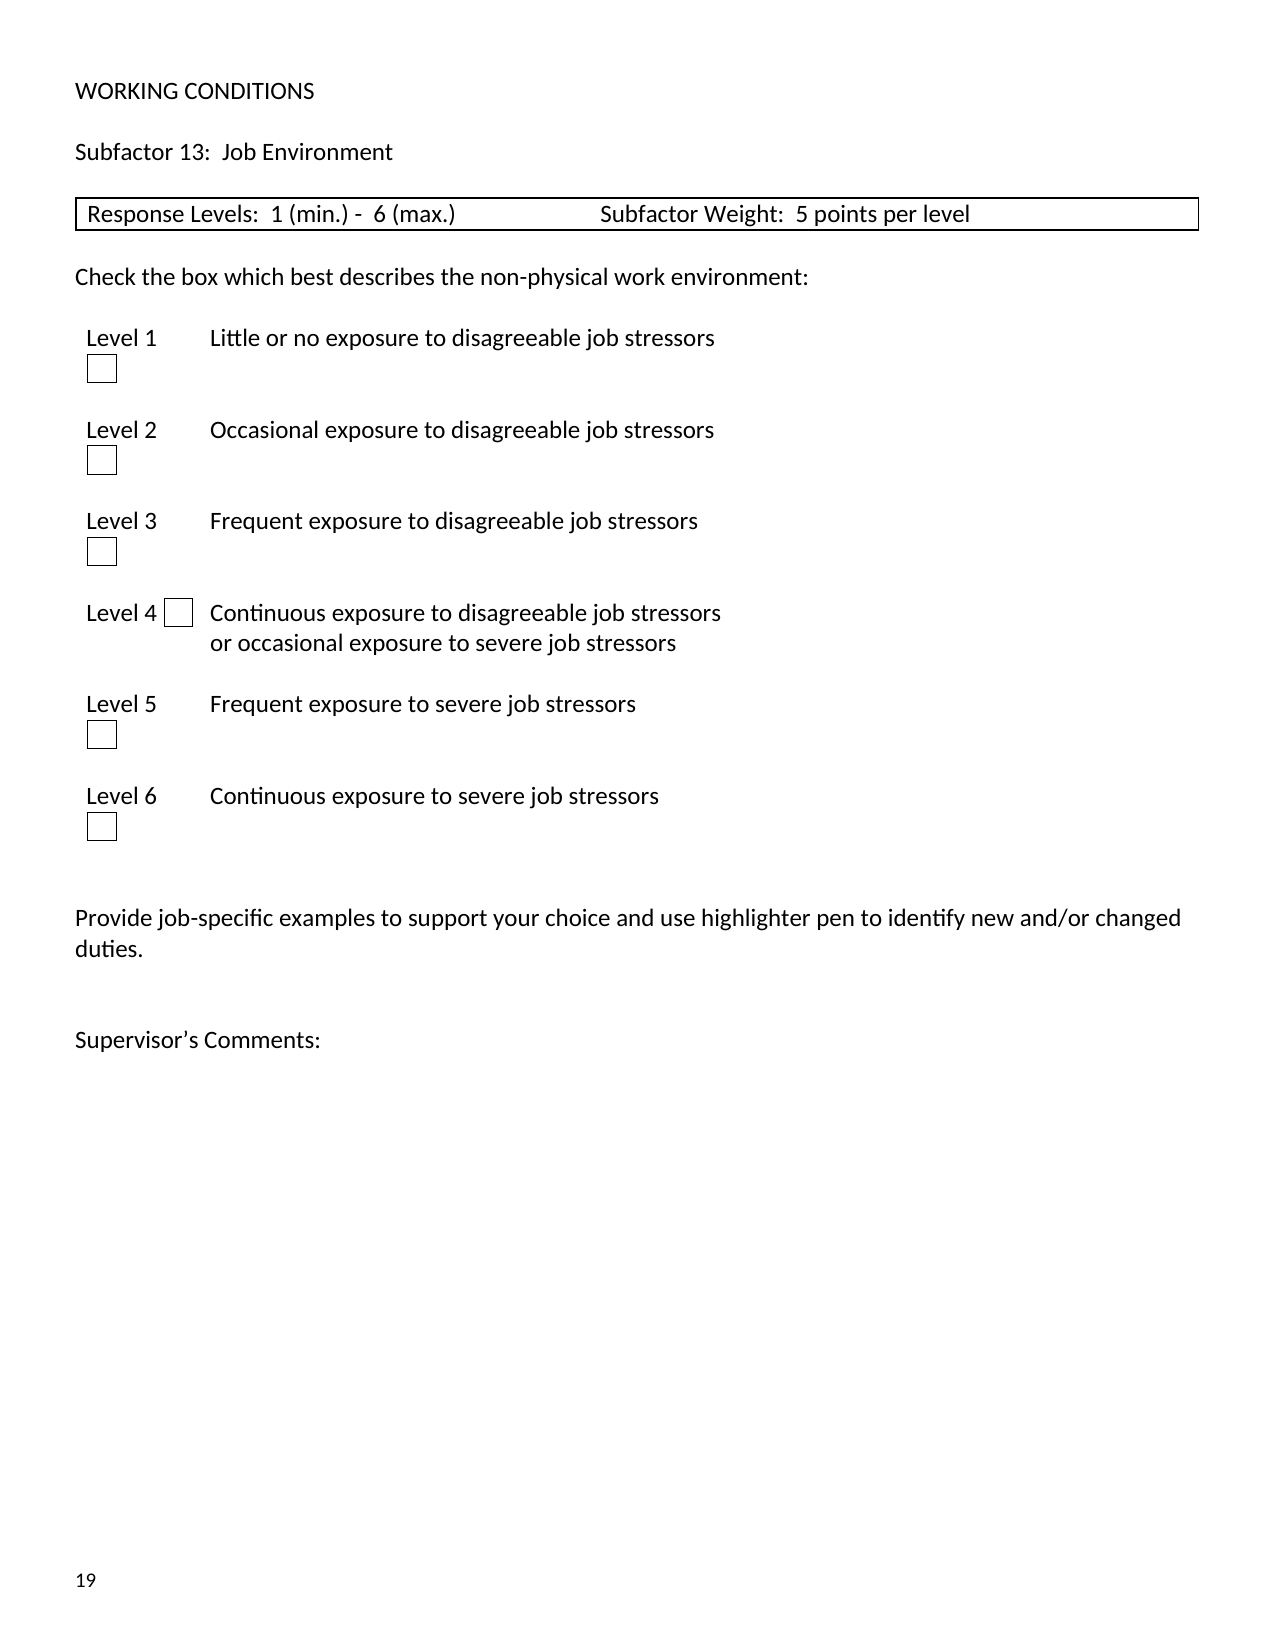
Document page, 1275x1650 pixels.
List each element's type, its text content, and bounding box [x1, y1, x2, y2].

table_cell Level 6 [75, 780, 199, 872]
table_header Response Levels: 1 (min.) - 6 (max.) [77, 199, 589, 229]
table_cell Frequent exposure to severe job stressors [199, 689, 1164, 780]
table_header Subfactor Weight: 5 points per level [589, 199, 1198, 229]
table_cell Occasional exposure to disagreeable job stressors [199, 414, 1164, 505]
table_cell Level 3 [75, 505, 199, 597]
table_cell Frequent exposure to disagreeable job stressors [199, 505, 1164, 597]
table_cell Continuous exposure to severe job stressors [199, 780, 1164, 872]
table_header Little or no exposure to disagreeable job stressors [199, 322, 1164, 414]
table_cell Level 5 [75, 689, 199, 780]
text Supervisor’s Comments: [75, 1024, 1200, 1055]
table_header Level 1 [75, 322, 199, 414]
table_cell Level 4 [75, 597, 199, 688]
table_cell Continuous exposure to disagreeable job stressors or occasional exposure to severe job stressors [199, 597, 1164, 688]
text Subfactor 13: Job Environment [75, 136, 1200, 167]
text Check the box which best describes the non-physical work environment: [75, 261, 1200, 292]
table_cell Level 2 [75, 414, 199, 505]
text WORKING CONDITIONS [75, 75, 1200, 106]
text Provide job-specific examples to support your choice and use highlighter pen to identify new and/or changed duties. [75, 902, 1200, 963]
